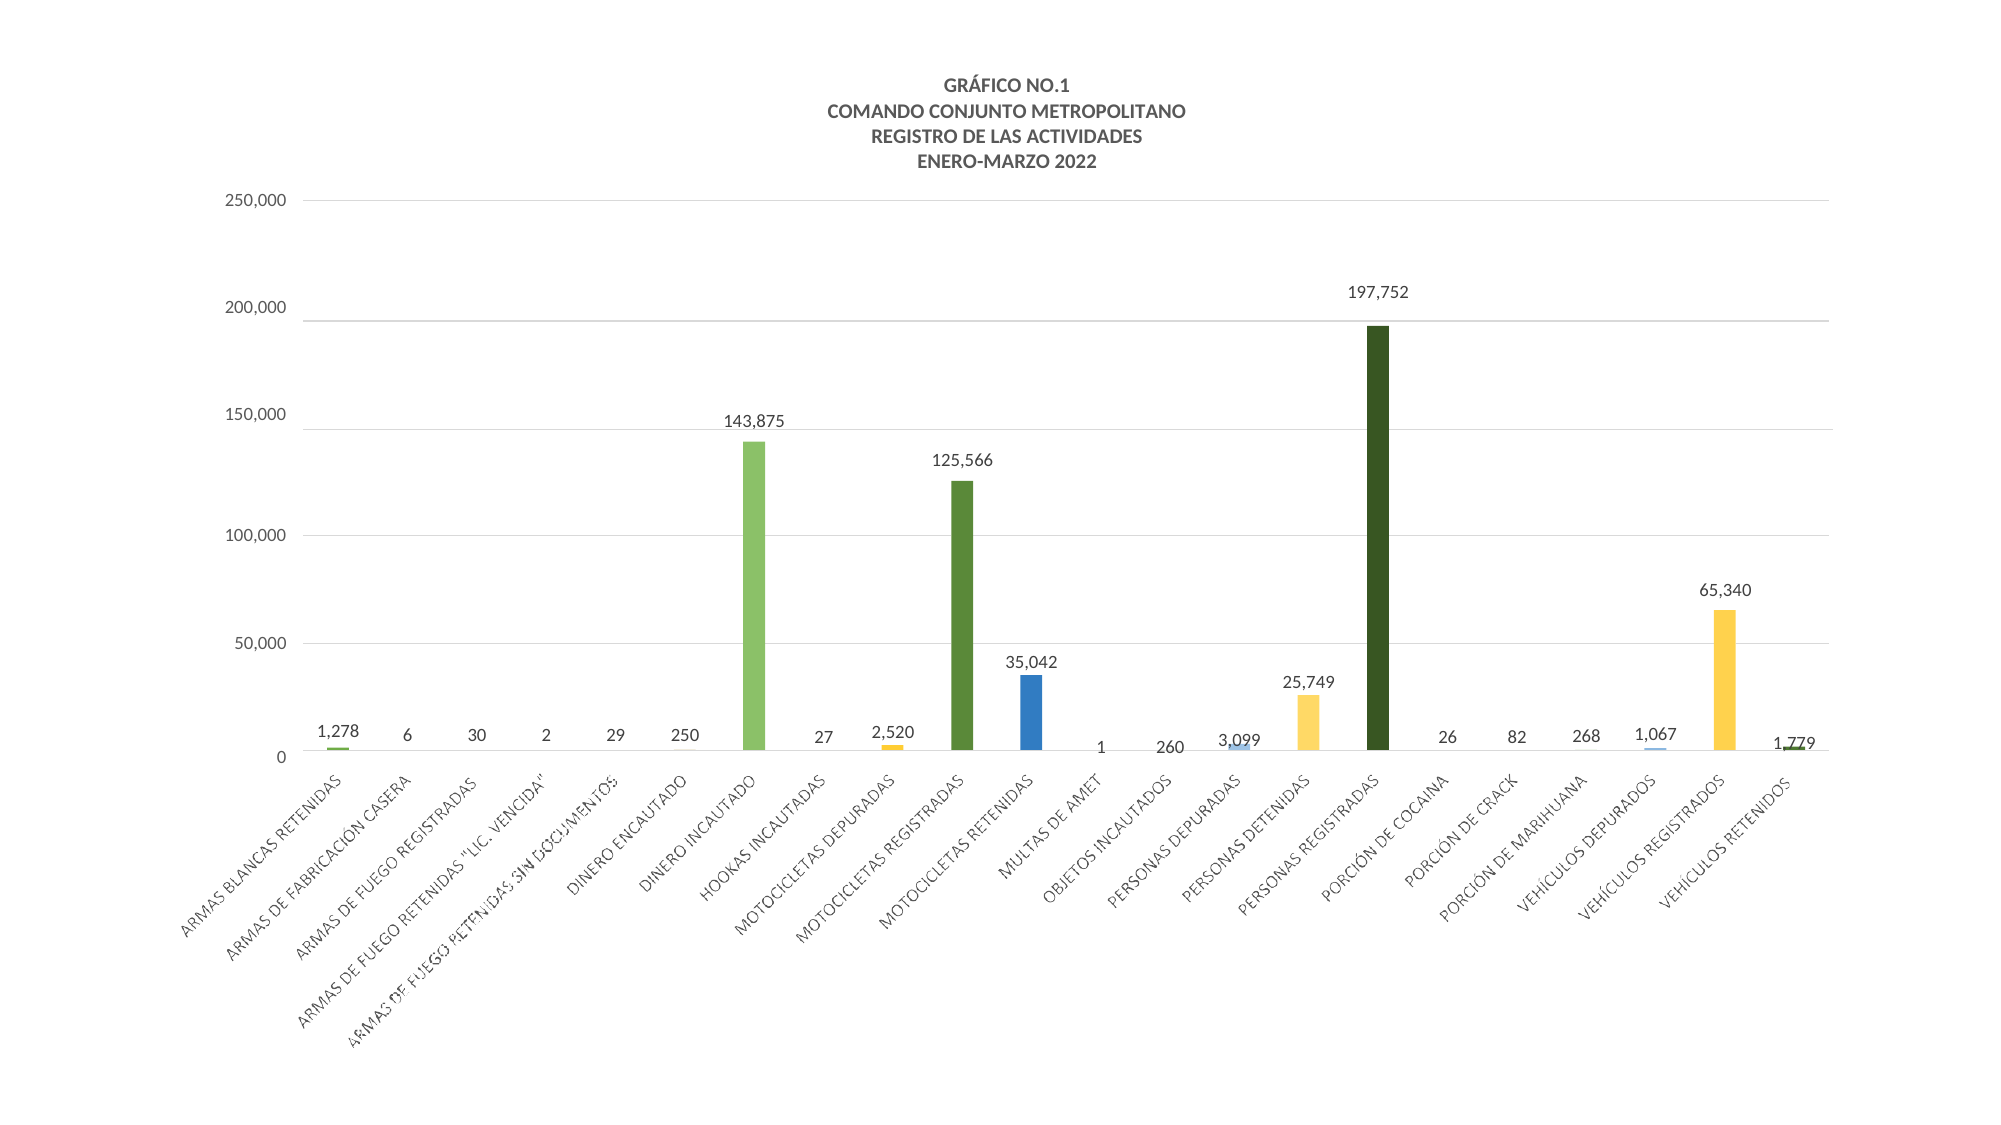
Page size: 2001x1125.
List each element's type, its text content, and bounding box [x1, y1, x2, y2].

text 197,752 [1347, 280, 1994, 303]
text 65,340 [2, 578, 1751, 601]
text 0 [2, 746, 561, 768]
text 25,749 [1282, 670, 1994, 693]
text 50,000 [2, 631, 286, 654]
text 35,042 [773, 650, 1057, 673]
text 1,278 6 30 2 29 250 [312, 722, 703, 746]
text COMANDO CONJUNTO METROPOLITANO REGISTRO DE LAS ACTIVIDADES [825, 98, 1188, 149]
text GRÁFICO NO.1 [825, 72, 1188, 98]
text 125,566 [929, 448, 995, 471]
text 100,000 [224, 523, 1994, 546]
text 1 260 3,099 [1096, 729, 1265, 758]
text 143,875 [303, 409, 1994, 432]
text 200,000 [2, 295, 286, 318]
text 150,000 [2, 403, 286, 426]
text 1,779 [1770, 731, 1818, 754]
picture [181, 773, 1790, 1048]
text 250,000 [2, 188, 286, 211]
text ENERO-MARZO 2022 [825, 149, 1188, 174]
